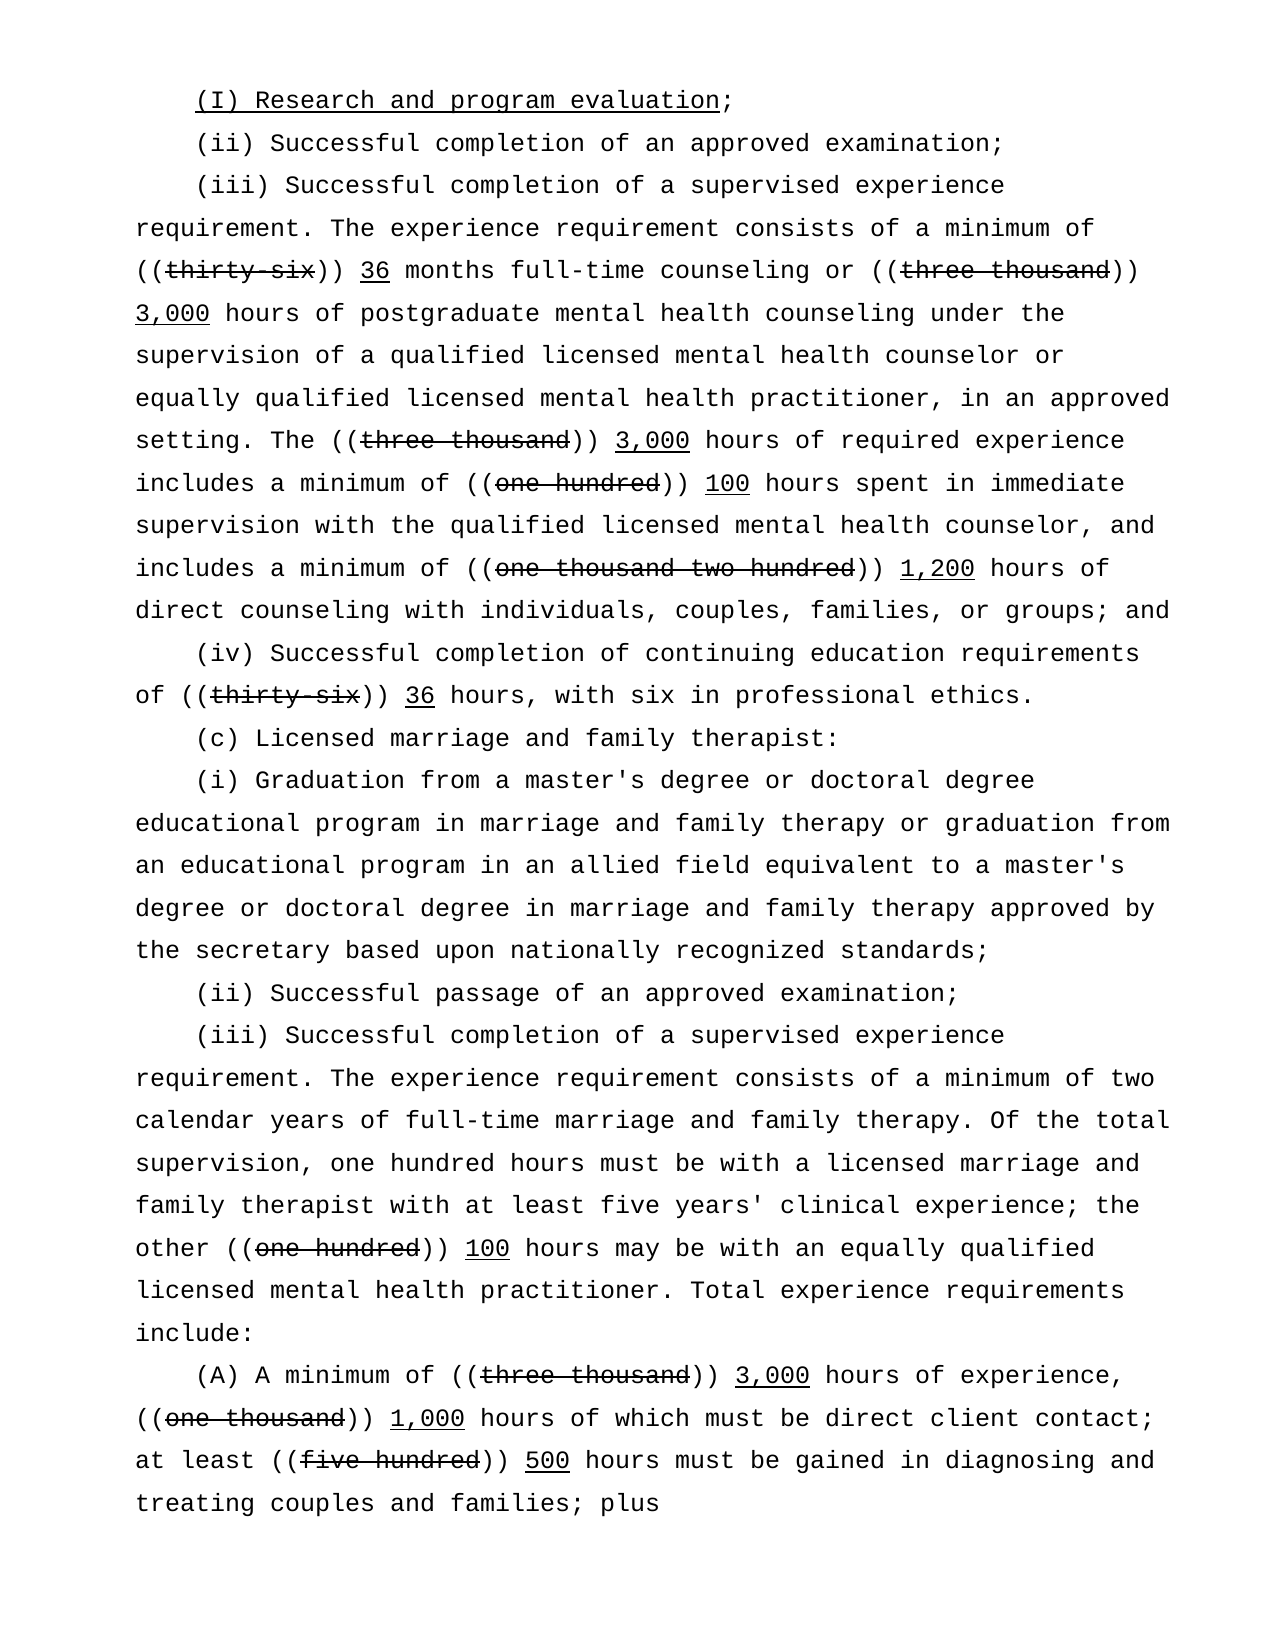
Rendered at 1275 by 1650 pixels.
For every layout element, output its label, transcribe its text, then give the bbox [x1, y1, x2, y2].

text (I) Research and program evaluation; [135, 75, 1170, 117]
text (ii) Successful passage of an approved examination; [135, 967, 1170, 1010]
text (A) A minimum of ((three thousand)) 3,000 hours of experience, ((one thousand)) 1,000 hours of which must be direct client contact; at least ((five hundred)) 500 hours must be gained in diagnosing and treating couples and families; plus [135, 1350, 1170, 1520]
text (ii) Successful completion of an approved examination; [135, 117, 1170, 160]
text (iv) Successful completion of continuing education requirements of ((thirty-six)) 36 hours, with six in professional ethics. [135, 627, 1170, 712]
text (c) Licensed marriage and family therapist: [135, 712, 1170, 755]
text (iii) Successful completion of a supervised experience requirement. The experience requirement consists of a minimum of ((thirty-six)) 36 months full-time counseling or ((three thousand)) 3,000 hours of postgraduate mental health counseling under the supervision of a qualified licensed mental health counselor or equally qualified licensed mental health practitioner, in an approved setting. The ((three thousand)) 3,000 hours of required experience includes a minimum of ((one hundred)) 100 hours spent in immediate supervision with the qualified licensed mental health counselor, and includes a minimum of ((one thousand two hundred)) 1,200 hours of direct counseling with individuals, couples, families, or groups; and [135, 160, 1170, 627]
text (i) Graduation from a master's degree or doctoral degree educational program in marriage and family therapy or graduation from an educational program in an allied field equivalent to a master's degree or doctoral degree in marriage and family therapy approved by the secretary based upon nationally recognized standards; [135, 755, 1170, 967]
text (iii) Successful completion of a supervised experience requirement. The experience requirement consists of a minimum of two calendar years of full-time marriage and family therapy. Of the total supervision, one hundred hours must be with a licensed marriage and family therapist with at least five years' clinical experience; the other ((one hundred)) 100 hours may be with an equally qualified licensed mental health practitioner. Total experience requirements include: [135, 1010, 1170, 1350]
